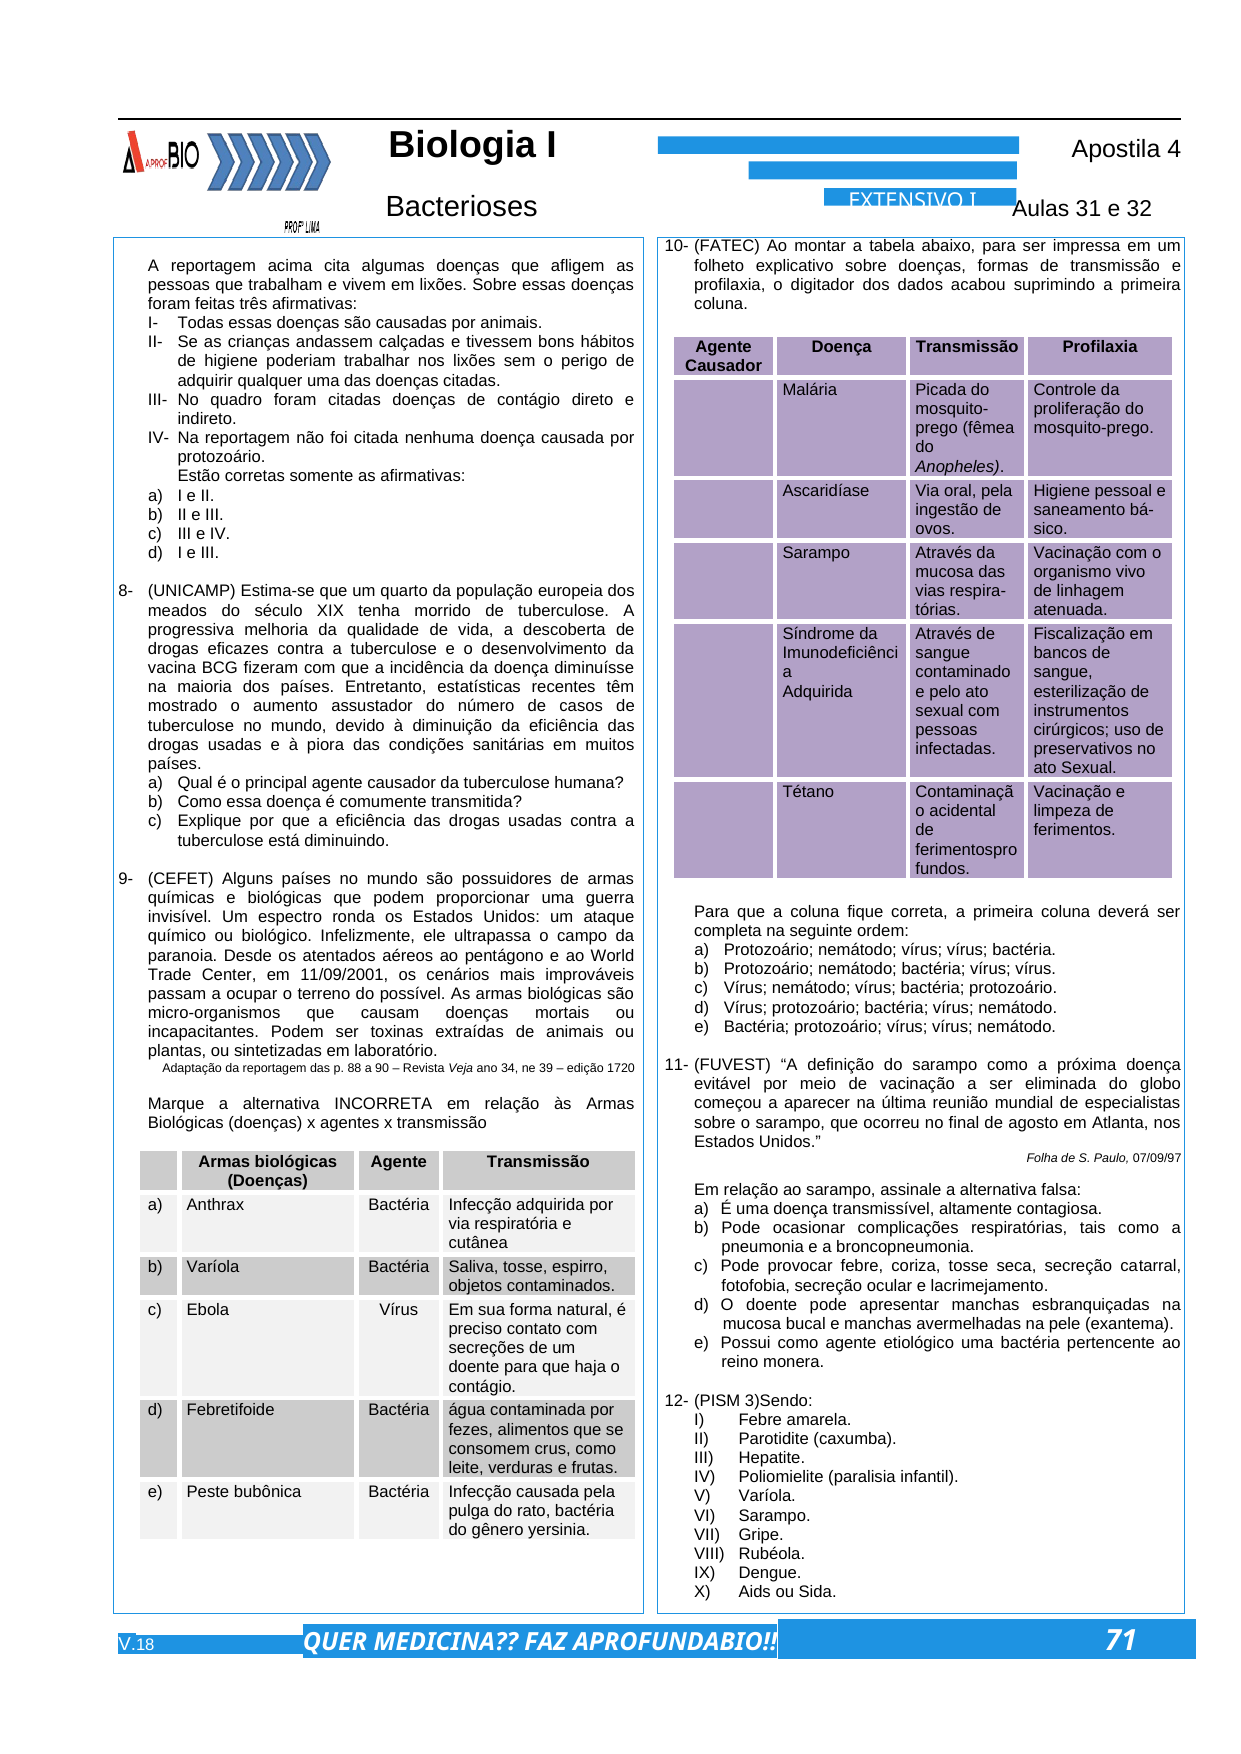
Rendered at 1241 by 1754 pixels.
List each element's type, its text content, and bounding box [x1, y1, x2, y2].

list Se as crianças andassem calçadas e tivessem bons hábitos de higiene poderiam trabalhar nos lixões sem o perigo de adquirir qualquer uma das doenças citadas. [148, 332, 635, 389]
table_cell Através da mucosa das vias respira-tórias. [910, 543, 1024, 619]
text A reportagem acima cita algumas doenças que afligem as pessoas que trabalham e vivem em lixões. Sobre essas doenças foram feitas três afirmativas: [118, 255, 635, 313]
text Para que a coluna fique correta, a primeira coluna deverá ser completa na seguinte ordem: [664, 902, 1181, 940]
table_cell Contaminação acidental de ferimentosprofundos. [910, 782, 1024, 878]
list (FUVEST) “A definição do sarampo como a próxima doença evitável por meio de vacinação a ser eliminada do globo começou a aparecer na última reunião mundial de especialistas sobre o sarampo, que ocorreu no final de agosto em Atlanta, nos Estados Unidos.” [664, 1055, 1181, 1151]
text Estão corretas somente as afirmativas: [118, 466, 635, 485]
list Protozoário; nemátodo; bactéria; vírus; vírus. [694, 959, 1181, 978]
list Vírus; protozoário; bactéria; vírus; nemátodo. [694, 997, 1181, 1017]
list Dengue. [694, 1563, 1181, 1582]
text Adaptação da reportagem das p. 90 – Revista Veja ano 34, ne 39 – edição 1720 [118, 1060, 635, 1075]
list Aids ou Sida. [694, 1582, 1181, 1601]
list Rubéola. [694, 1544, 1181, 1563]
table_header Transmissão [443, 1151, 635, 1190]
list II e III. [148, 504, 635, 524]
table_cell [674, 480, 773, 538]
table_cell c) [140, 1300, 177, 1396]
list No quadro foram citadas doenças de contágio direto e indireto. [148, 389, 635, 428]
table_cell Tétano [777, 782, 906, 878]
table_cell Sarampo [777, 543, 906, 619]
list (FATEC) Ao montar a tabela abaixo, para ser impressa em um folheto explicativo sobre doenças, formas de transmissão e profilaxia, o digitador dos dados acabou suprimindo a primeira coluna. [664, 236, 1181, 313]
list Poliomielite (paralisia infantil). [694, 1467, 1181, 1486]
table_cell Saliva, tosse, espirro, objetos contaminados. [443, 1257, 635, 1295]
list (CEFET) Alguns países no mundo são possuidores de armas químicas e biológicas que podem proporcionar uma guerra invisível. Um espectro ronda os Estados Unidos: um ataque químico ou biológico. Infelizmente, ele ultrapassa o campo da paranoia. Desde os atentados aéreos ao pentágono e ao World Trade Center, em 11/09/2001, os cenários mais improváveis passam a ocupar o terreno do possível. As armas biológicas são micro-organismos que causam doenças mortais ou incapacitantes. Podem ser toxinas extraídas de animais ou plantas, ou sintetizadas em laboratório. [118, 869, 635, 1060]
text a) É uma doença transmissível, altamente contagiosa. [694, 1199, 1181, 1218]
text e) Possui como agente etiológico uma bactéria pertencente ao reino monera. [694, 1333, 1181, 1371]
list I e II. [148, 485, 635, 504]
list Varíola. [694, 1486, 1181, 1505]
table_cell [674, 624, 773, 777]
table_cell Em sua forma natural, é preciso contato com secreções de um doente para que haja o contágio. [443, 1300, 635, 1396]
text d) O doente pode apresentar manchas esbranquiçadas na mucosa bucal e manchas avermelhadas na pele (exantema). [694, 1294, 1181, 1333]
table_cell [674, 782, 773, 878]
table_cell Vacinação e limpeza de ferimentos. [1028, 782, 1172, 878]
list Na reportagem não foi citada nenhuma doença causada por protozoário. [148, 428, 635, 466]
list Vírus; nemátodo; vírus; bactéria; protozoário. [694, 978, 1181, 997]
list Todas essas doenças são causadas por animais. [148, 313, 635, 332]
table_cell Anthrax [182, 1195, 354, 1252]
text Folha de S. Paulo, 07/09/97 [664, 1151, 1181, 1165]
table_cell Bactéria [359, 1195, 439, 1252]
text Em relação ao sarampo, assinale a alternativa falsa: [694, 1179, 1181, 1199]
list Gripe. [694, 1524, 1181, 1544]
table_cell Através de sangue contaminado e pelo ato sexual com pessoas infectadas. [910, 624, 1024, 777]
table_cell Fiscalização em bancos de sangue, esterilização de instrumentos cirúrgicos; uso de preservativos no ato Sexual. [1028, 624, 1172, 777]
table_cell Peste bubônica [182, 1482, 354, 1539]
text c) Pode provocar febre, coriza, tosse seca, secreção catarral, fotofobia, secreção ocular e lacrimejamento. [694, 1256, 1181, 1294]
table_cell e) [140, 1482, 177, 1539]
text b) Pode ocasionar complicações respiratórias, tais como a pneumonia e a broncopneumonia. [694, 1218, 1181, 1256]
table_cell [674, 543, 773, 619]
table_header Transmissão [910, 337, 1024, 375]
table_header [140, 1151, 177, 1190]
list Febre amarela. [694, 1409, 1181, 1429]
table_cell Bactéria [359, 1257, 439, 1295]
table_cell Picada do mosquito-prego (fêmea do Anopheles). [910, 380, 1024, 476]
text Marque a alternativa INCORRETA em relação às Armas Biológicas (doenças) x agentes x transmissão [118, 1094, 635, 1132]
table_cell Infecção adquirida por via respiratória e cutânea [443, 1195, 635, 1252]
list Parotidite (caxumba). [694, 1429, 1181, 1448]
table_cell Vacinação com o organismo vivo de linhagem atenuada. [1028, 543, 1172, 619]
table_cell Infecção causada pela pulga do rato, bactéria do gênero yersinia. [443, 1482, 635, 1539]
table_cell Bactéria [359, 1400, 439, 1477]
list Bactéria; protozoário; vírus; vírus; nemátodo. [694, 1017, 1181, 1036]
table_cell água contaminada por fezes, alimentos que se consomem crus, como leite, verduras e frutas. [443, 1400, 635, 1477]
picture [118, 121, 333, 240]
list Protozoário; nemátodo; vírus; vírus; bactéria. [694, 940, 1181, 959]
table_cell b) [140, 1257, 177, 1295]
table_header Agente [359, 1151, 439, 1190]
list Explique por que a eficiência das drogas usadas contra a tuberculose está diminuindo. [148, 811, 635, 849]
table_cell Ebola [182, 1300, 354, 1396]
table_cell Malária [777, 380, 906, 476]
list I e III. [148, 543, 635, 562]
table_header Profilaxia [1028, 337, 1172, 375]
table_cell Vírus [359, 1300, 439, 1396]
list Qual é o principal agente causador da tuberculose humana? [148, 773, 635, 792]
table_cell a) [140, 1195, 177, 1252]
list Sarampo. [694, 1505, 1181, 1524]
table_cell Via oral, pela ingestão de ovos. [910, 480, 1024, 538]
table_header Agente Causador [674, 337, 773, 375]
table_header Armas biológicas (Doenças) [182, 1151, 354, 1190]
table_cell d) [140, 1400, 177, 1477]
list III e IV. [148, 524, 635, 543]
table_cell Higiene pessoal e saneamento bá-sico. [1028, 480, 1172, 538]
table_cell Bactéria [359, 1482, 439, 1539]
list Hepatite. [694, 1448, 1181, 1467]
table_cell Síndrome da Imunodeficiência Adquirida [777, 624, 906, 777]
table_header Doença [777, 337, 906, 375]
table_cell Varíola [182, 1257, 354, 1295]
table_cell Controle da proliferação do mosquito-prego. [1028, 380, 1172, 476]
table_cell Febretifoide [182, 1400, 354, 1477]
list (PISM 3)Sendo: [664, 1390, 1181, 1409]
table_cell Ascaridíase [777, 480, 906, 538]
list Como essa doença é comumente transmitida? [148, 792, 635, 811]
table_cell [674, 380, 773, 476]
text 8- (UNICAMP) Estima-se que um quarto da população europeia dos meados do século XIX tenha morrido de tuberculose. A progressiva melhoria da qualidade de vida, a descoberta de drogas eficazes contra a tuberculose e o desenvolvimento da vacina BCG fizeram com que a incidência da doença diminuísse na maioria dos países. Entretanto, estatísticas recentes têm mostrado o aumento assustador do número de casos de tuberculose no mundo, devido à diminuição da eficiência das drogas usadas e à piora das condições sanitárias em muitos países. [118, 581, 635, 773]
